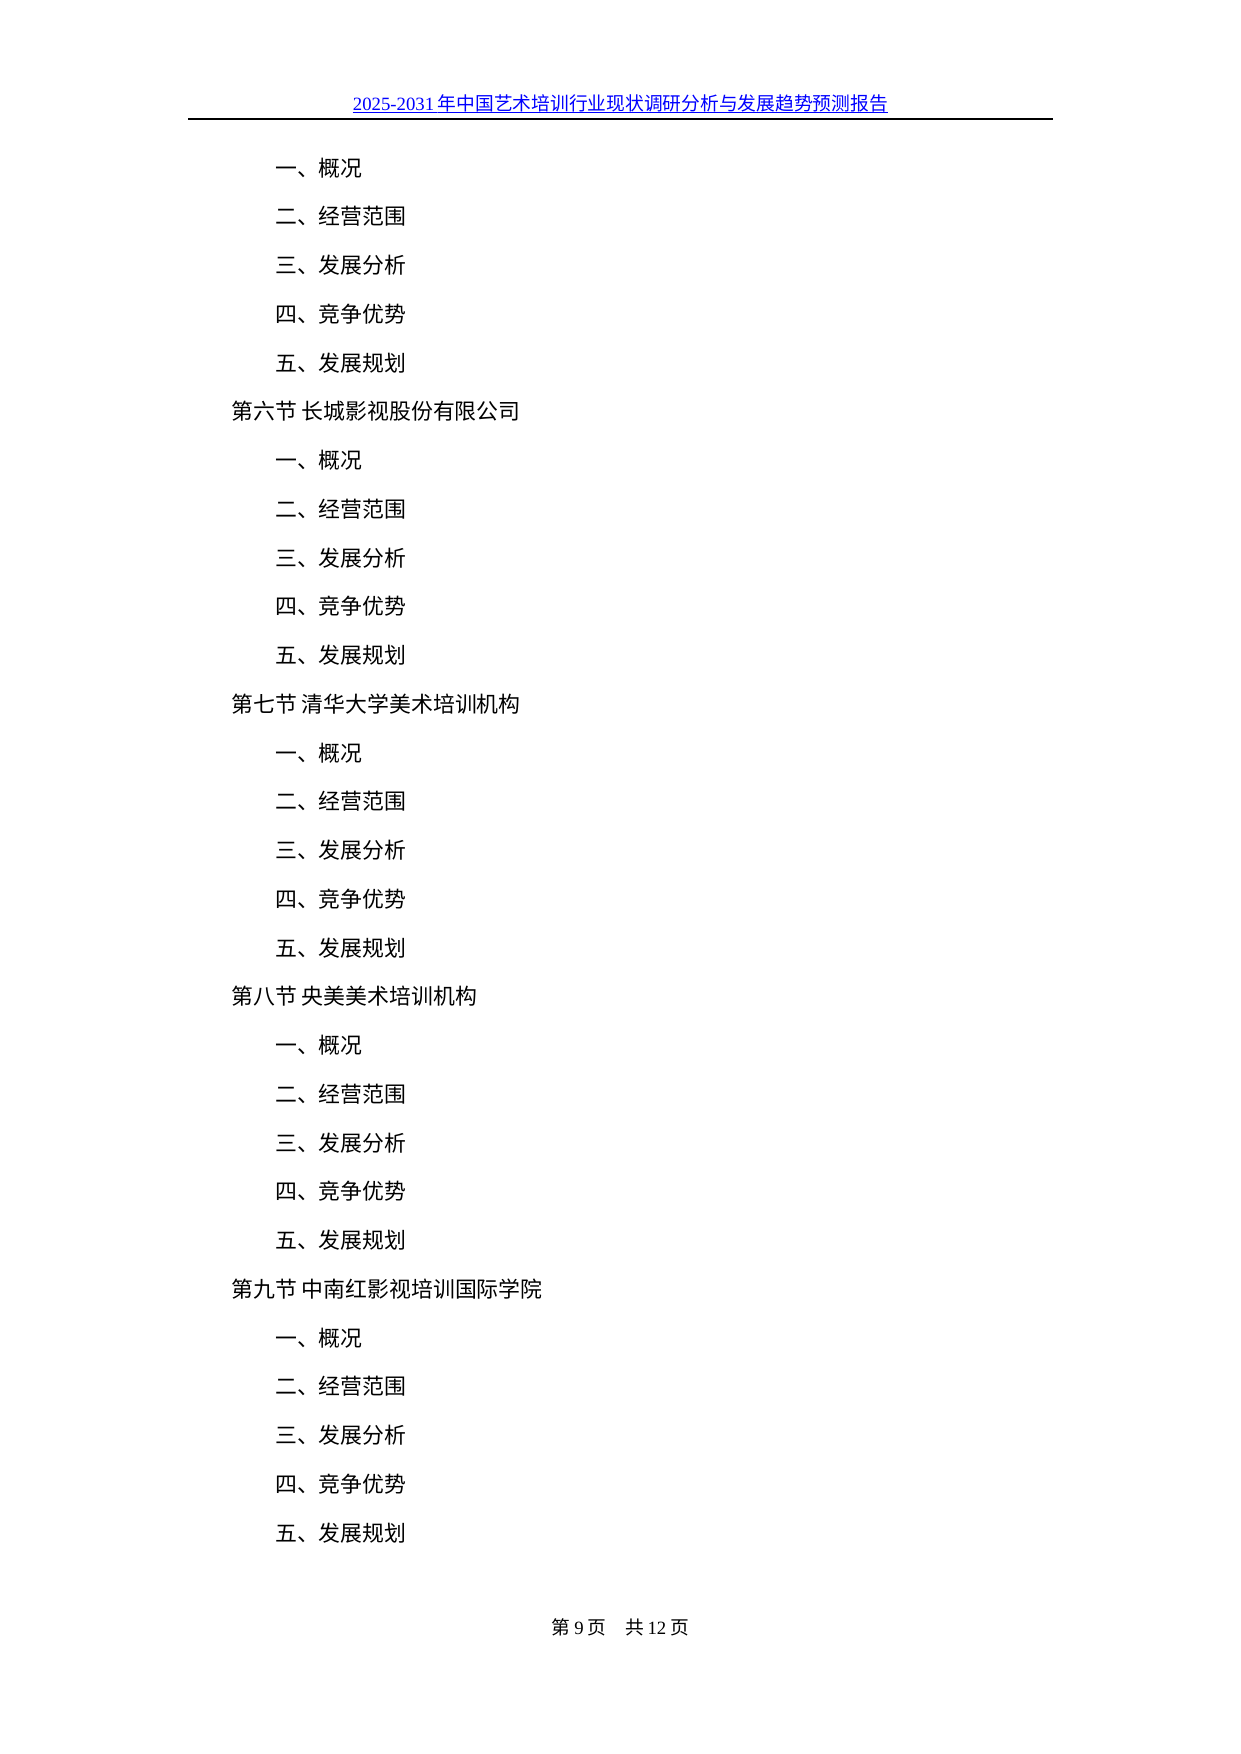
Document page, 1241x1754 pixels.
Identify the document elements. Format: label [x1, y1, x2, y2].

text [187, 150, 1053, 1548]
